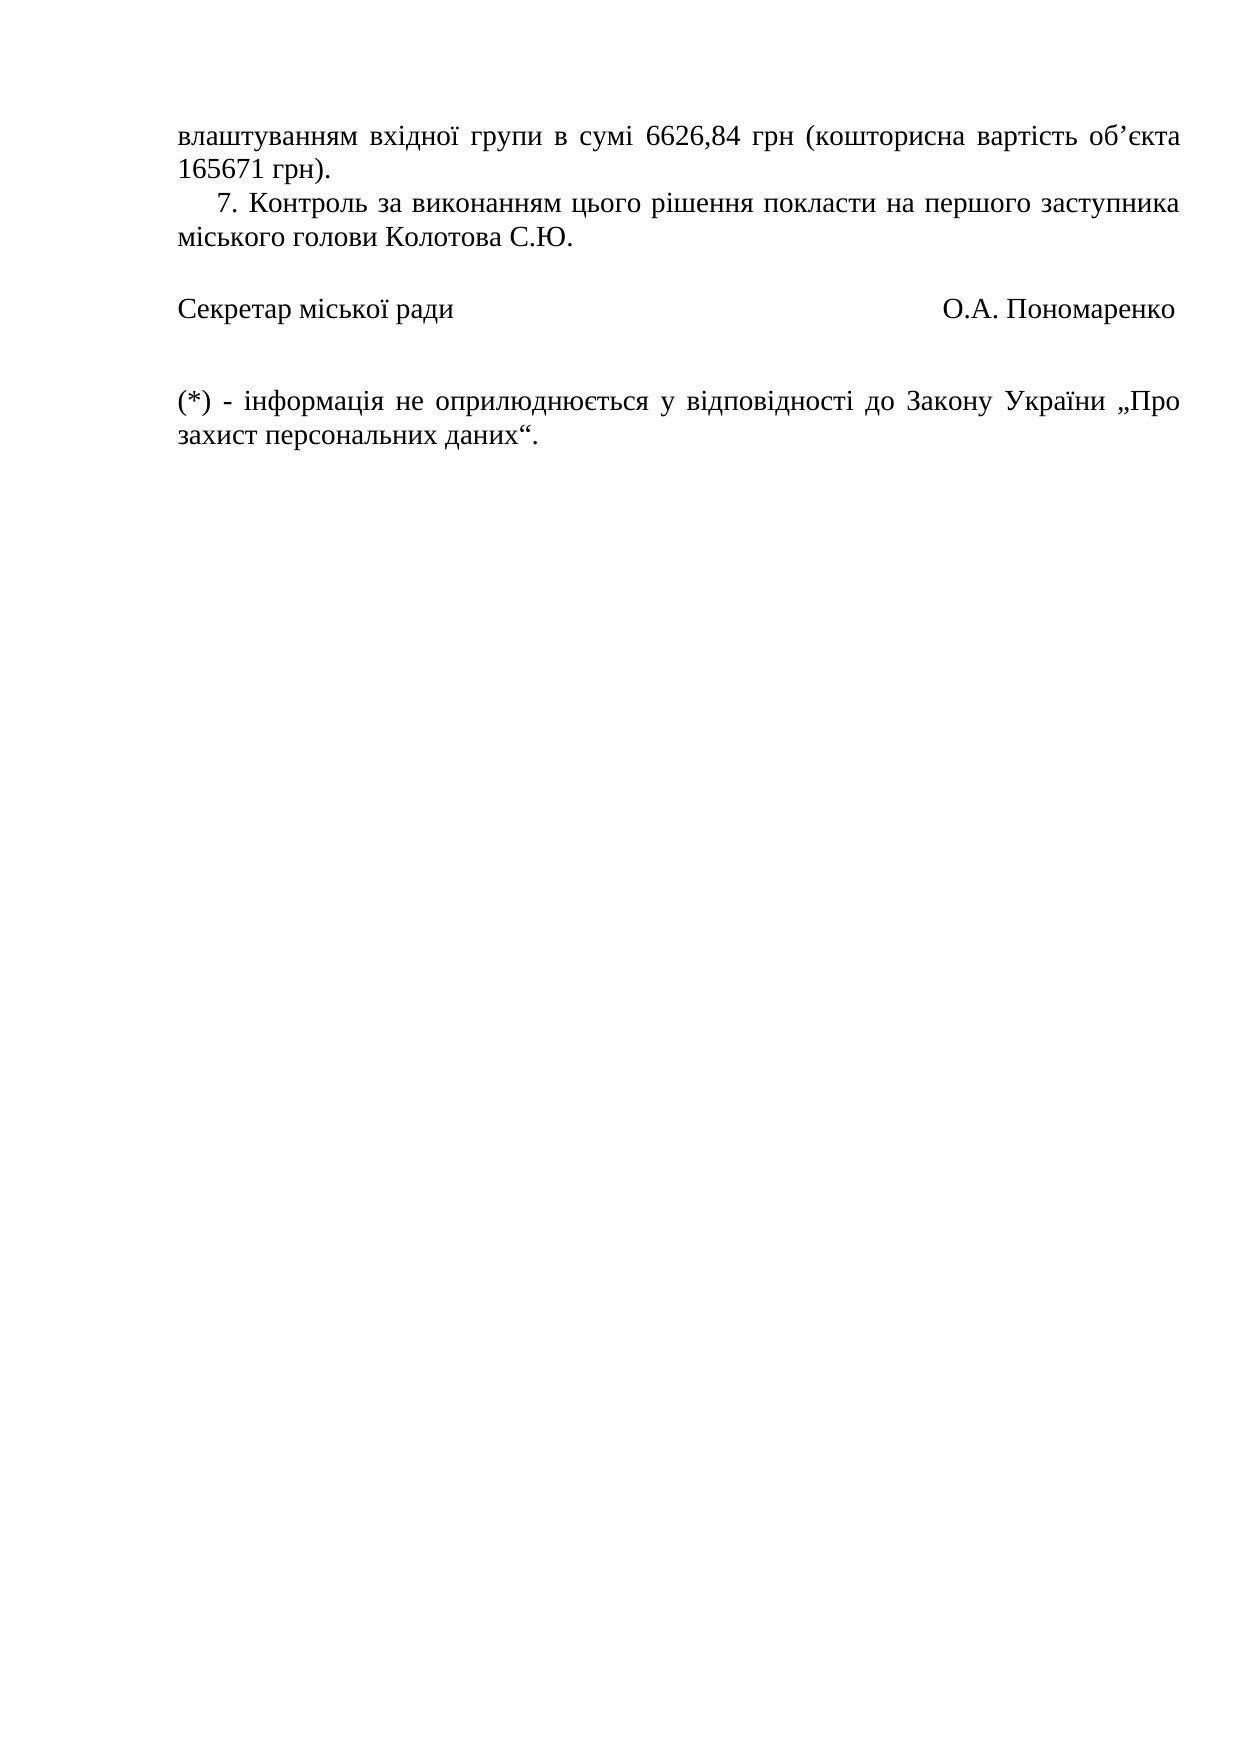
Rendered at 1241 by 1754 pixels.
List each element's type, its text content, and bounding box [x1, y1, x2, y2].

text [177, 118, 1181, 185]
text Секретар міської ради О.А. Пономаренко [177, 291, 1181, 325]
text (*) - інформація не оприлюднюється у відповідності до Закону України „Про захист персональних даних“. [177, 383, 1181, 450]
text 7. Контроль за виконанням цього рішення покласти на першого заступника міського голови Колотова С.Ю. [177, 185, 1181, 252]
